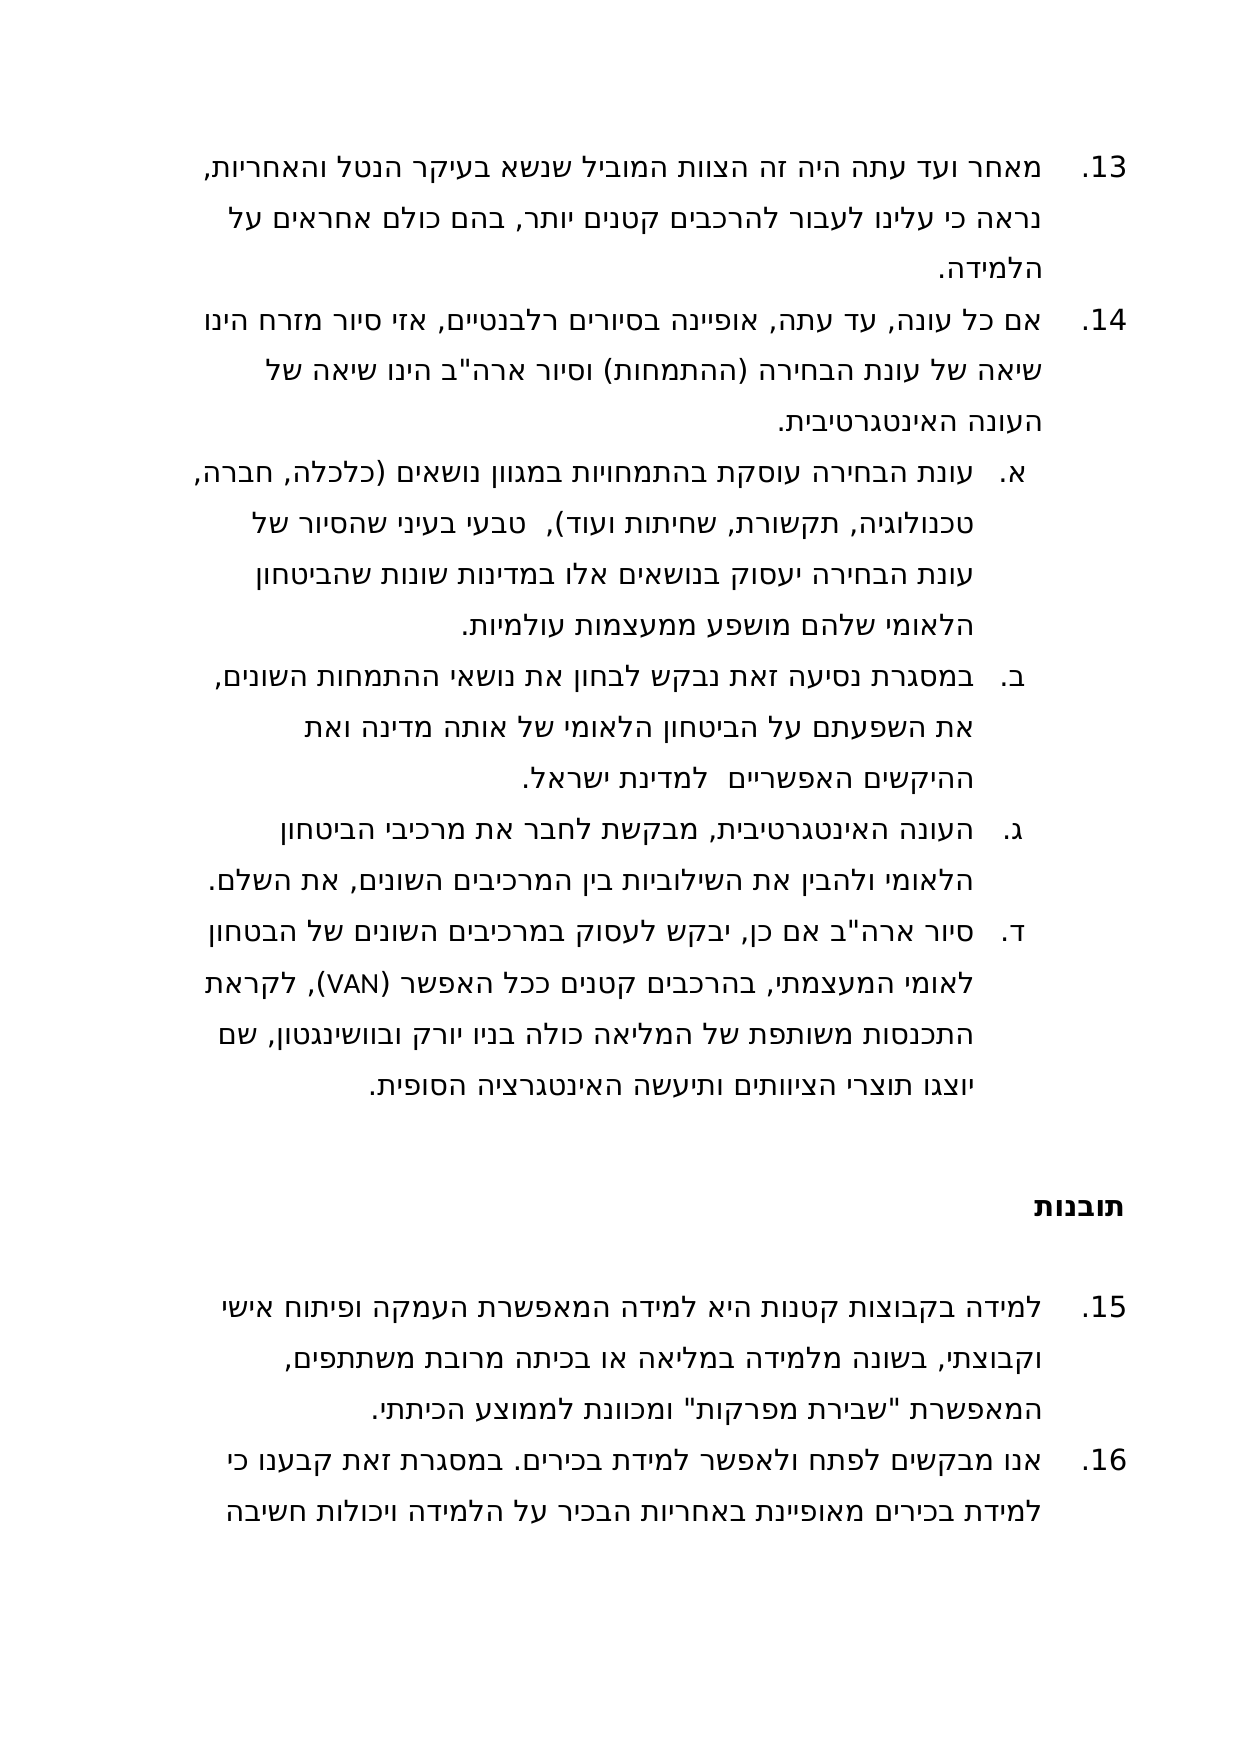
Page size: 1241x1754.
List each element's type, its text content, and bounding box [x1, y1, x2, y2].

text תובנות [187, 1189, 1125, 1223]
list העונה האינטגרטיבית, מבקשת לחבר את מרכיבי הביטחון הלאומי ולהבין את השילוביות בין המרכיבים השונים, את השלם. [187, 812, 1012, 897]
list אם כל עונה, עד עתה, אופיינה בסיורים רלבנטיים, אזי סיור מזרח הינו שיאה של עונת הבחירה (ההתמחות) וסיור ארה"ב הינו שיאה של העונה האינטגרטיבית. [187, 303, 1081, 439]
list מאחר ועד עתה היה זה הצוות המוביל שנשא בעיקר הנטל והאחריות, נראה כי עלינו לעבור להרכבים קטנים יותר, בהם כולם אחראים על הלמידה. [187, 150, 1081, 286]
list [187, 1444, 1081, 1528]
list עונת הבחירה עוסקת בהתמחויות במגוון נושאים (כלכלה, חברה, טכנולוגיה, תקשורת, שחיתות ועוד), טבעי בעיני שהסיור של עונת הבחירה יעסוק בנושאים אלו במדינות שונות שהביטחון הלאומי שלהם מושפע ממעצמות עולמיות. [187, 456, 1012, 642]
list סיור ארה"ב אם כן, יבקש לעסוק במרכיבים השונים של הבטחון לאומי המעצמתי, בהרכבים קטנים ככל האפשר (VAN), לקראת התכנסות משותפת של המליאה כולה בניו יורק ובוושינגטון, שם יוצגו תוצרי הציוותים ותיעשה האינטגרציה הסופית. [187, 914, 1012, 1102]
list במסגרת נסיעה זאת נבקש לבחון את נושאי ההתמחות השונים, את השפעתם על הביטחון הלאומי של אותה מדינה ואת ההיקשים האפשריים למדינת ישראל. [187, 659, 1012, 795]
list למידה בקבוצות קטנות היא למידה המאפשרת העמקה ופיתוח אישי וקבוצתי, בשונה מלמידה במליאה או בכיתה מרובת משתתפים, המאפשרת "שבירת מפרקות" ומכוונת לממוצע הכיתתי. [187, 1291, 1081, 1427]
